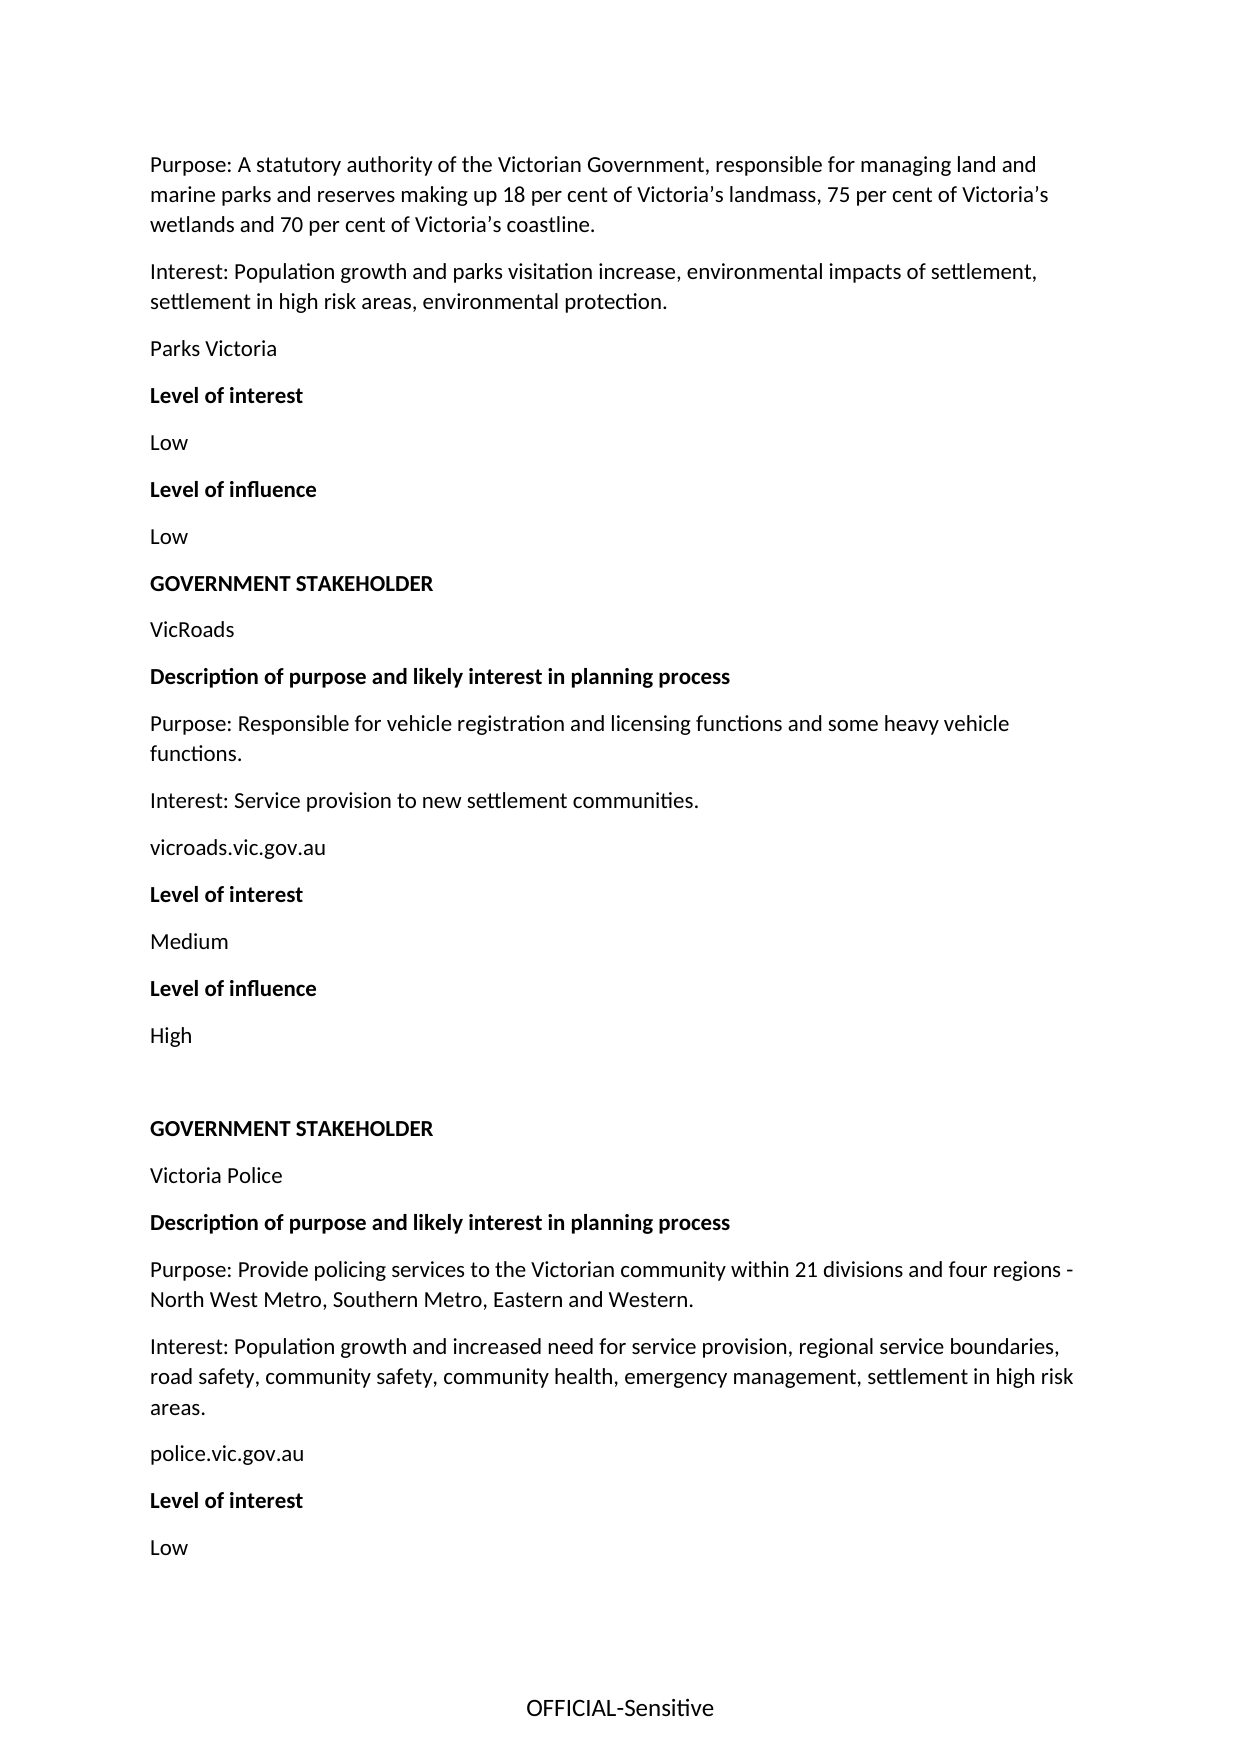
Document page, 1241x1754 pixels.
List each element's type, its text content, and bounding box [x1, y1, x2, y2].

text police.vic.gov.au [150, 1439, 1090, 1468]
text Level of interest [150, 381, 1090, 409]
text Level of interest [150, 1486, 1090, 1514]
text Interest: Population growth and increased need for service provision, regional service boundaries, road safety, community safety, community health, emergency management, settlement in high risk areas. [150, 1332, 1090, 1421]
text High [150, 1021, 1090, 1049]
text Interest: Population growth and parks visitation increase, environmental impacts of settlement, settlement in high risk areas, environmental protection. [150, 257, 1090, 316]
text Low [150, 522, 1090, 550]
text vicroads.vic.gov.au [150, 833, 1090, 861]
text Medium [150, 927, 1090, 955]
text VicRoads [150, 616, 1090, 644]
text Description of purpose and likely interest in planning process [150, 1208, 1090, 1236]
text GOVERNMENT STAKEHOLDER [150, 569, 1090, 597]
text Purpose: Provide policing services to the Victorian community within 21 divisions and four regions - North West Metro, Southern Metro, Eastern and Western. [150, 1255, 1090, 1313]
text Victoria Police [150, 1161, 1090, 1189]
text Parks Victoria [150, 334, 1090, 362]
text GOVERNMENT STAKEHOLDER [150, 1114, 1090, 1143]
text Interest: Service provision to new settlement communities. [150, 786, 1090, 814]
text Level of influence [150, 974, 1090, 1002]
text Purpose: Responsible for vehicle registration and licensing functions and some heavy vehicle functions. [150, 709, 1090, 768]
text Level of influence [150, 475, 1090, 503]
text Purpose: A statutory authority of the Victorian Government, responsible for managing land and marine parks and reserves making up 18 per cent of Victoria’s landmass, 75 per cent of Victoria’s wetlands and 70 per cent of Victoria’s coastline. [150, 150, 1090, 238]
text Level of interest [150, 880, 1090, 908]
text Description of purpose and likely interest in planning process [150, 662, 1090, 691]
text Low [150, 1533, 1090, 1561]
text Low [150, 428, 1090, 456]
